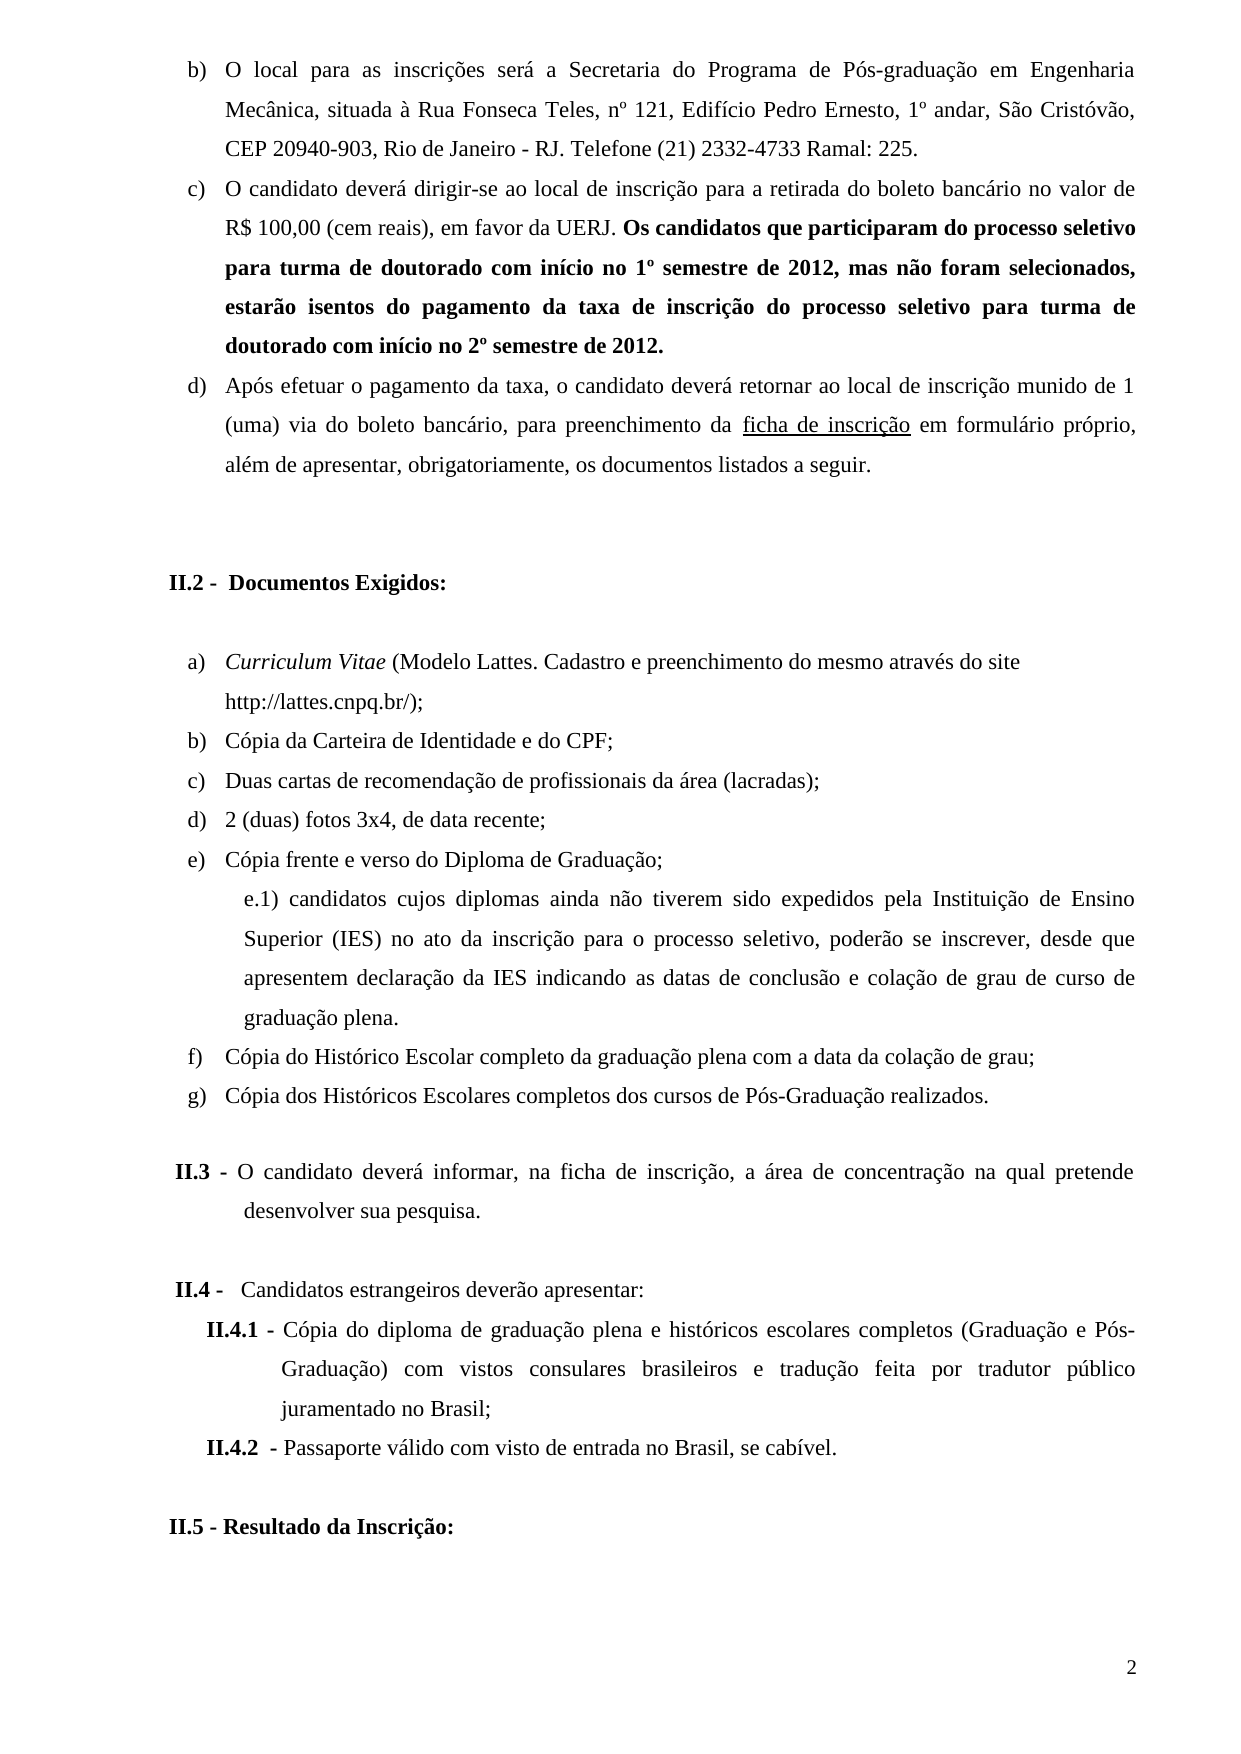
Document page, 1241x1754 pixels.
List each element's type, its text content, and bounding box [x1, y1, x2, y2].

list Duas cartas de recomendação de profissionais da área (lacradas); [187, 767, 1137, 793]
list O candidato deverá dirigir-se ao local de inscrição para a retirada do boleto bancário no valor de R$ 100,00 (cem reais), em favor da UERJ. Os candidatos que participaram do processo seletivo para turma de doutorado com início no 1º semestre de 2012, mas não foram selecionados, estarão isentos do pagamento da taxa de inscrição do processo seletivo para turma de doutorado com início no 2º semestre de 2012. [187, 174, 1137, 359]
list Cópia do Histórico Escolar completo da graduação plena com a data da colação de grau; [187, 1043, 1137, 1069]
text e.1) candidatos cujos diplomas ainda não tiverem sido expedidos pela Instituição de Ensino Superior (IES) no ato da inscrição para o processo seletivo, poderão se inscrever, desde que apresentem declaração da IES indicando as datas de conclusão e colação de grau de curso de graduação plena. [244, 885, 1137, 1030]
list Após efetuar o pagamento da taxa, o candidato deverá retornar ao local de inscrição munido de 1 (uma) via do boleto bancário, para preenchimento da ficha de inscrição em formulário próprio, além de apresentar, obrigatoriamente, os documentos listados a seguir. [187, 372, 1137, 477]
text II.4.1 - Cópia do diploma de graduação plena e históricos escolares completos (Graduação e Pós-Graduação) com vistos consulares brasileiros e tradução feita por tradutor público juramentado no Brasil; [206, 1316, 1137, 1421]
text II.4 - Candidatos estrangeiros deverão apresentar: [175, 1277, 1137, 1303]
list 2 (duas) fotos 3x4, de data recente; [187, 806, 1137, 833]
list O local para as inscrições será a Secretaria do Programa de Pós-graduação em Engenharia Mecânica, situada à Rua Fonseca Teles, nº 121, Edifício Pedro Ernesto, 1º andar, São Cristóvão, CEP 20940-903, Rio de Janeiro - RJ. Telefone (21) 2332-4733 Ramal: 225. [187, 56, 1137, 161]
list Cópia dos Históricos Escolares completos dos cursos de Pós-Graduação realizados. [187, 1083, 1137, 1109]
list Curriculum Vitae (Modelo Lattes. Cadastro e preenchimento do mesmo através do site http://lattes.cnpq.br/); [187, 648, 1137, 714]
text II.5 - Resultado da Inscrição: [169, 1513, 1137, 1540]
text II.3 - O candidato deverá informar, na ficha de inscrição, a área de concentração na qual pretende desenvolver sua pesquisa. [175, 1158, 1137, 1224]
list Cópia frente e verso do Diploma de Graduação; [187, 846, 1137, 872]
text II.4.2 - Passaporte válido com visto de entrada no Brasil, se cabível. [206, 1434, 1137, 1461]
list Cópia da Carteira de Identidade e do CPF; [187, 727, 1137, 754]
text II.2 - Documentos Exigidos: [169, 569, 1137, 596]
